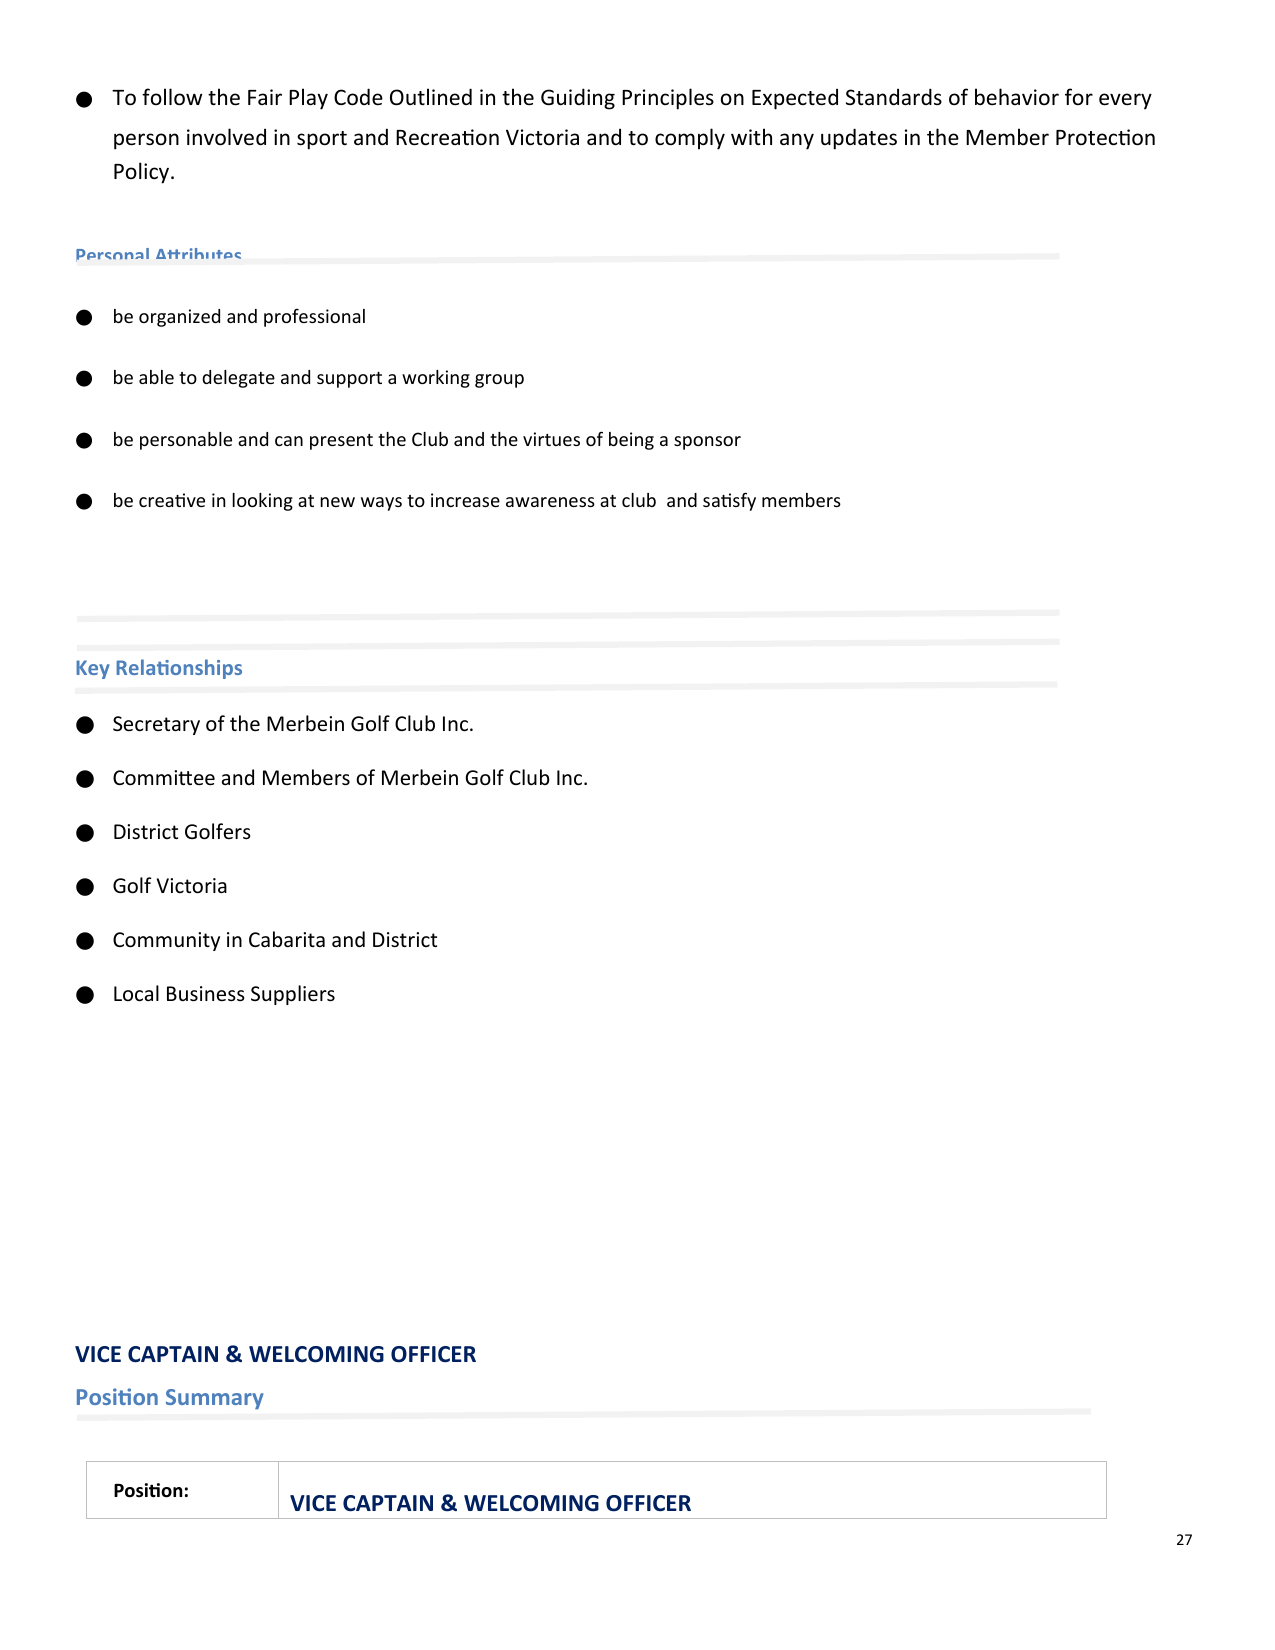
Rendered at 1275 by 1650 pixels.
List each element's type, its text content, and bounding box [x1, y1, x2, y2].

list Local Business Suppliers [75, 967, 1200, 1014]
list be creative in looking at new ways to increase awareness at club and satisfy members [75, 477, 1200, 520]
list Golf Victoria [75, 859, 1200, 906]
list be personable and can present the Club and the virtues of being a sponsor [75, 416, 1200, 458]
list be able to delegate and support a working group [75, 354, 1200, 397]
text Key Relationships [75, 653, 1192, 681]
list To follow the Fair Play Code Outlined in the Guiding Principles on Expected Standards of behavior for every person involved in sport and Recreation Victoria and to comply with any updates in the Member Protection Policy. [75, 75, 1200, 185]
text Personal Attributes [75, 242, 1192, 268]
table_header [279, 1462, 1106, 1517]
list District Golfers [75, 805, 1200, 852]
list Secretary of the Merbein Golf Club Inc. [75, 697, 1200, 744]
text Position Summary [75, 1381, 1192, 1412]
list be organized and professional [75, 292, 1200, 335]
list Committee and Members of Merbein Golf Club Inc. [75, 751, 1200, 798]
list Community in Cabarita and District [75, 913, 1200, 960]
table_header Position: [87, 1462, 278, 1517]
text VICE CAPTAIN & WELCOMING OFFICER [75, 1338, 1192, 1369]
